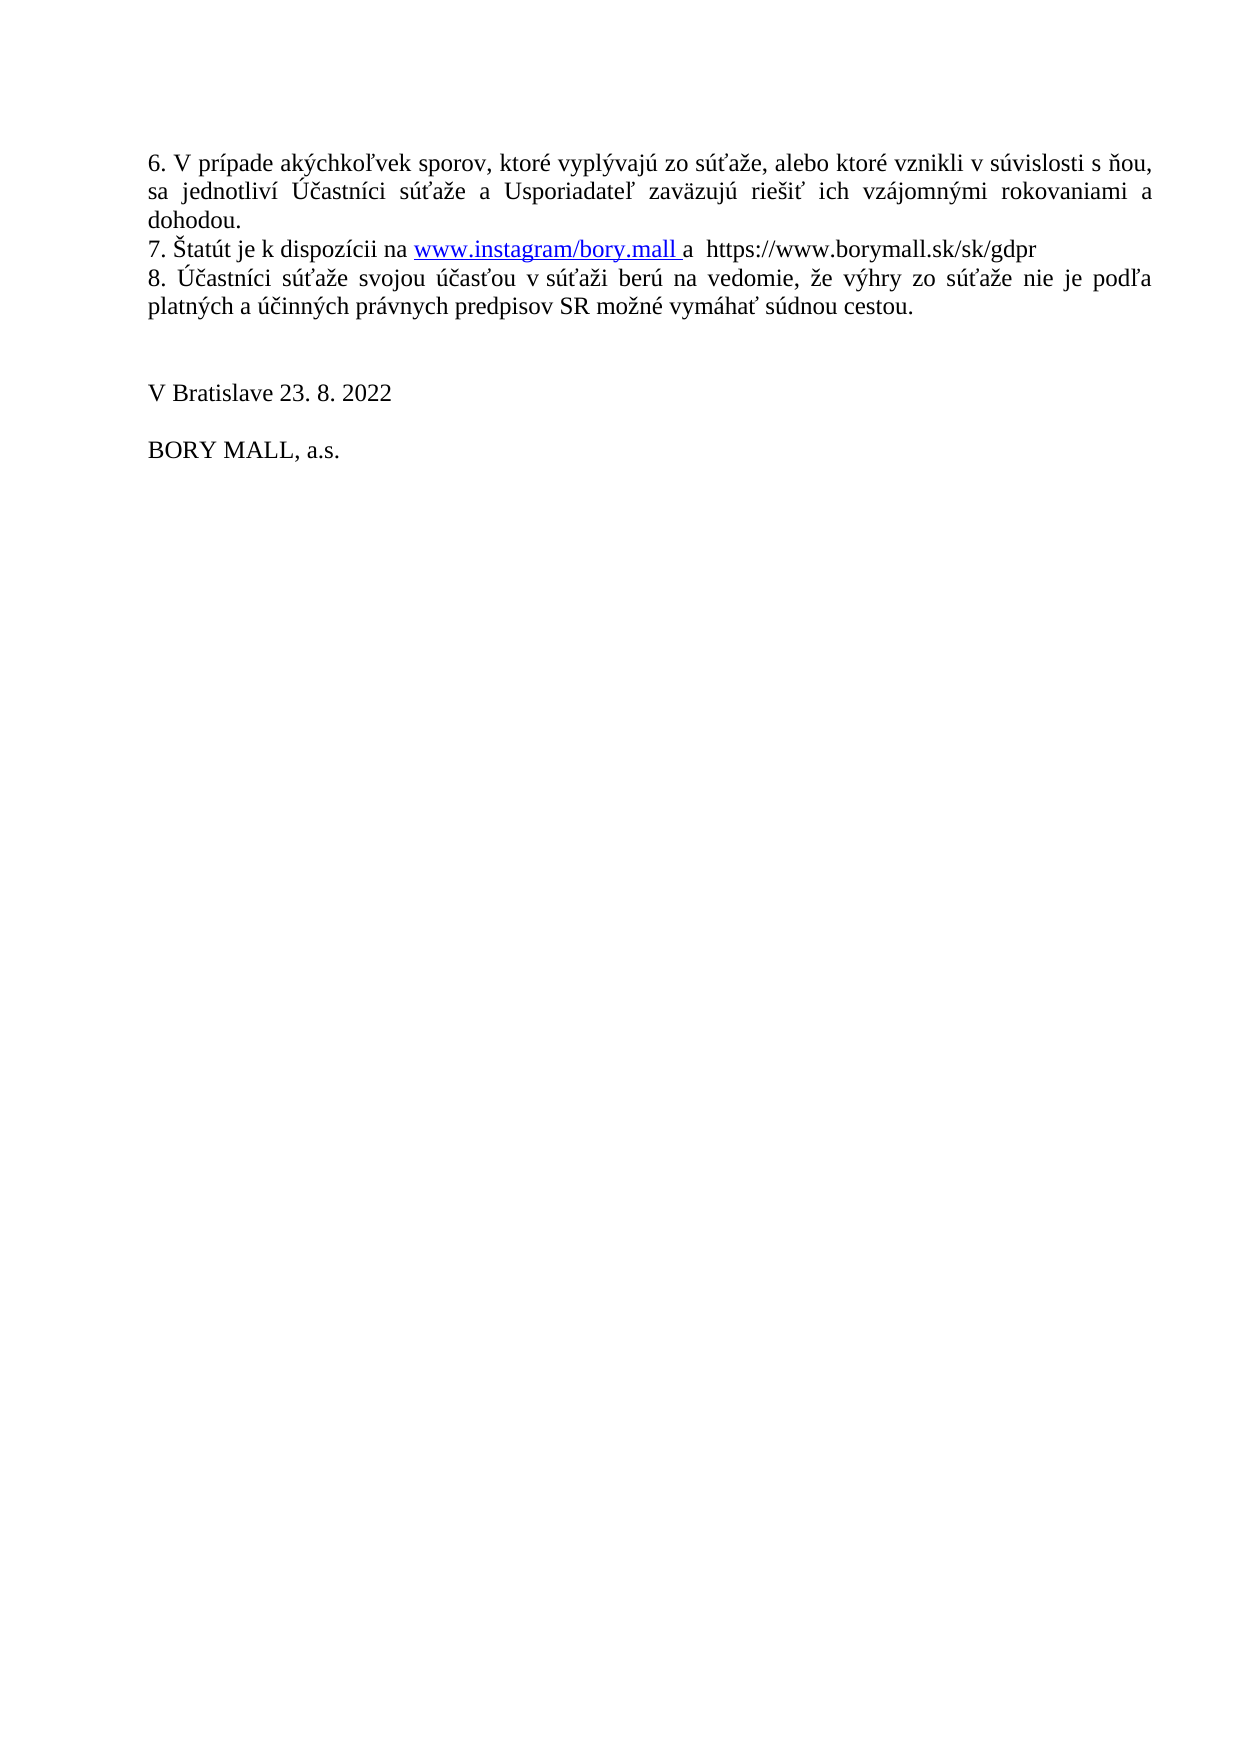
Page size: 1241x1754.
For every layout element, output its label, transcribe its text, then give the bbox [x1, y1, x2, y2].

text 8. Účastníci súťaže svojou účasťou v súťaži berú na vedomie, že výhry zo súťaže nie je podľa platných a účinných právnych predpisov SR možné vymáhať súdnou cestou. [148, 263, 1152, 320]
text 6. V prípade akýchkoľvek sporov, ktoré vyplývajú zo súťaže, alebo ktoré vznikli v súvislosti s ňou, sa jednotliví Účastníci súťaže a Usporiadateľ zaväzujú riešiť ich vzájomnými rokovaniami a dohodou. [148, 148, 1152, 234]
text 7. Štatút je k dispozícii na www.instagram/bory.mall a https://www.borymall.sk/sk/gdpr [148, 234, 1152, 263]
text BORY MALL, a.s. [148, 435, 1152, 464]
text V Bratislave 23. 8. 2022 [148, 378, 1152, 406]
